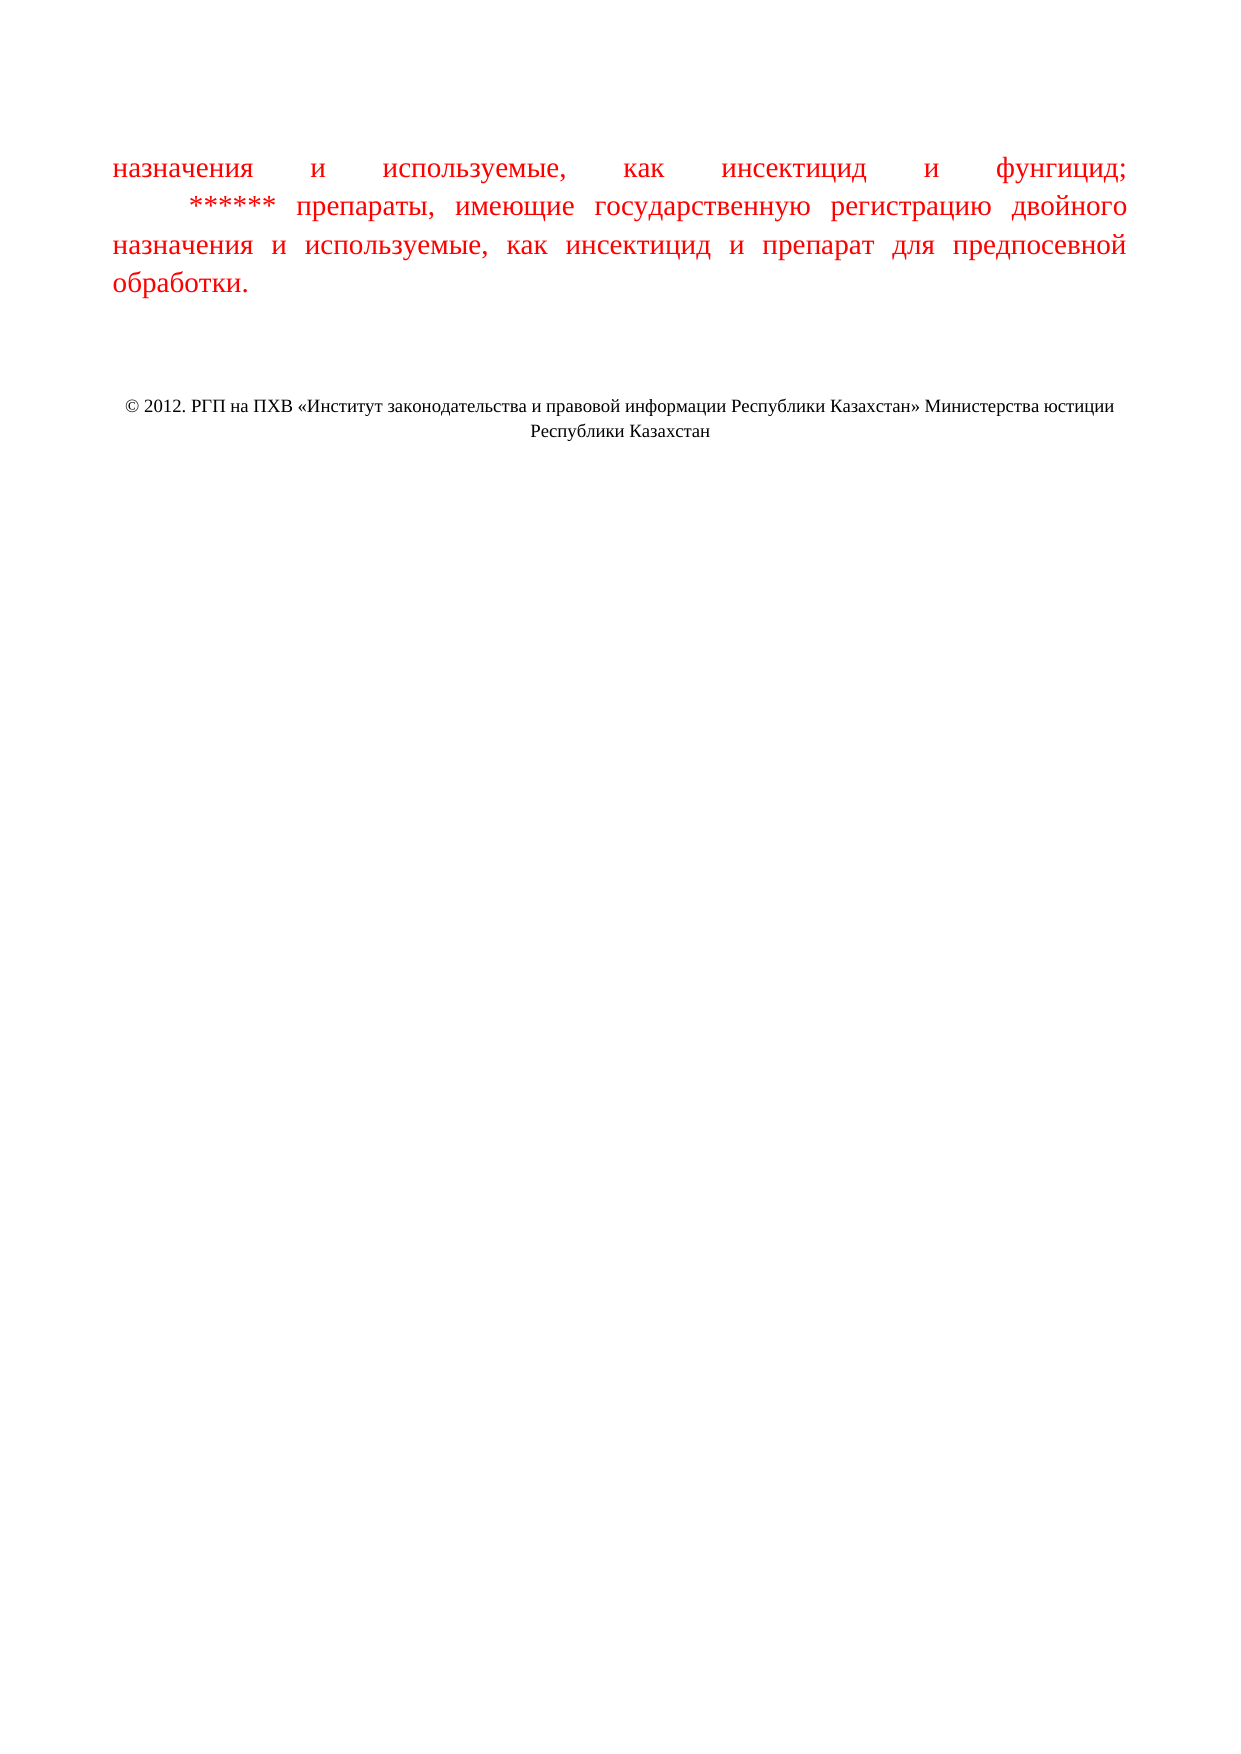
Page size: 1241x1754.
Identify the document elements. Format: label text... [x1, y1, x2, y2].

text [112, 150, 1128, 299]
text © 2012. РГП на ПХВ «Институт законодательства и правовой информации Республики Казахстан» Министерства юстиции Республики Казахстан [112, 395, 1128, 441]
